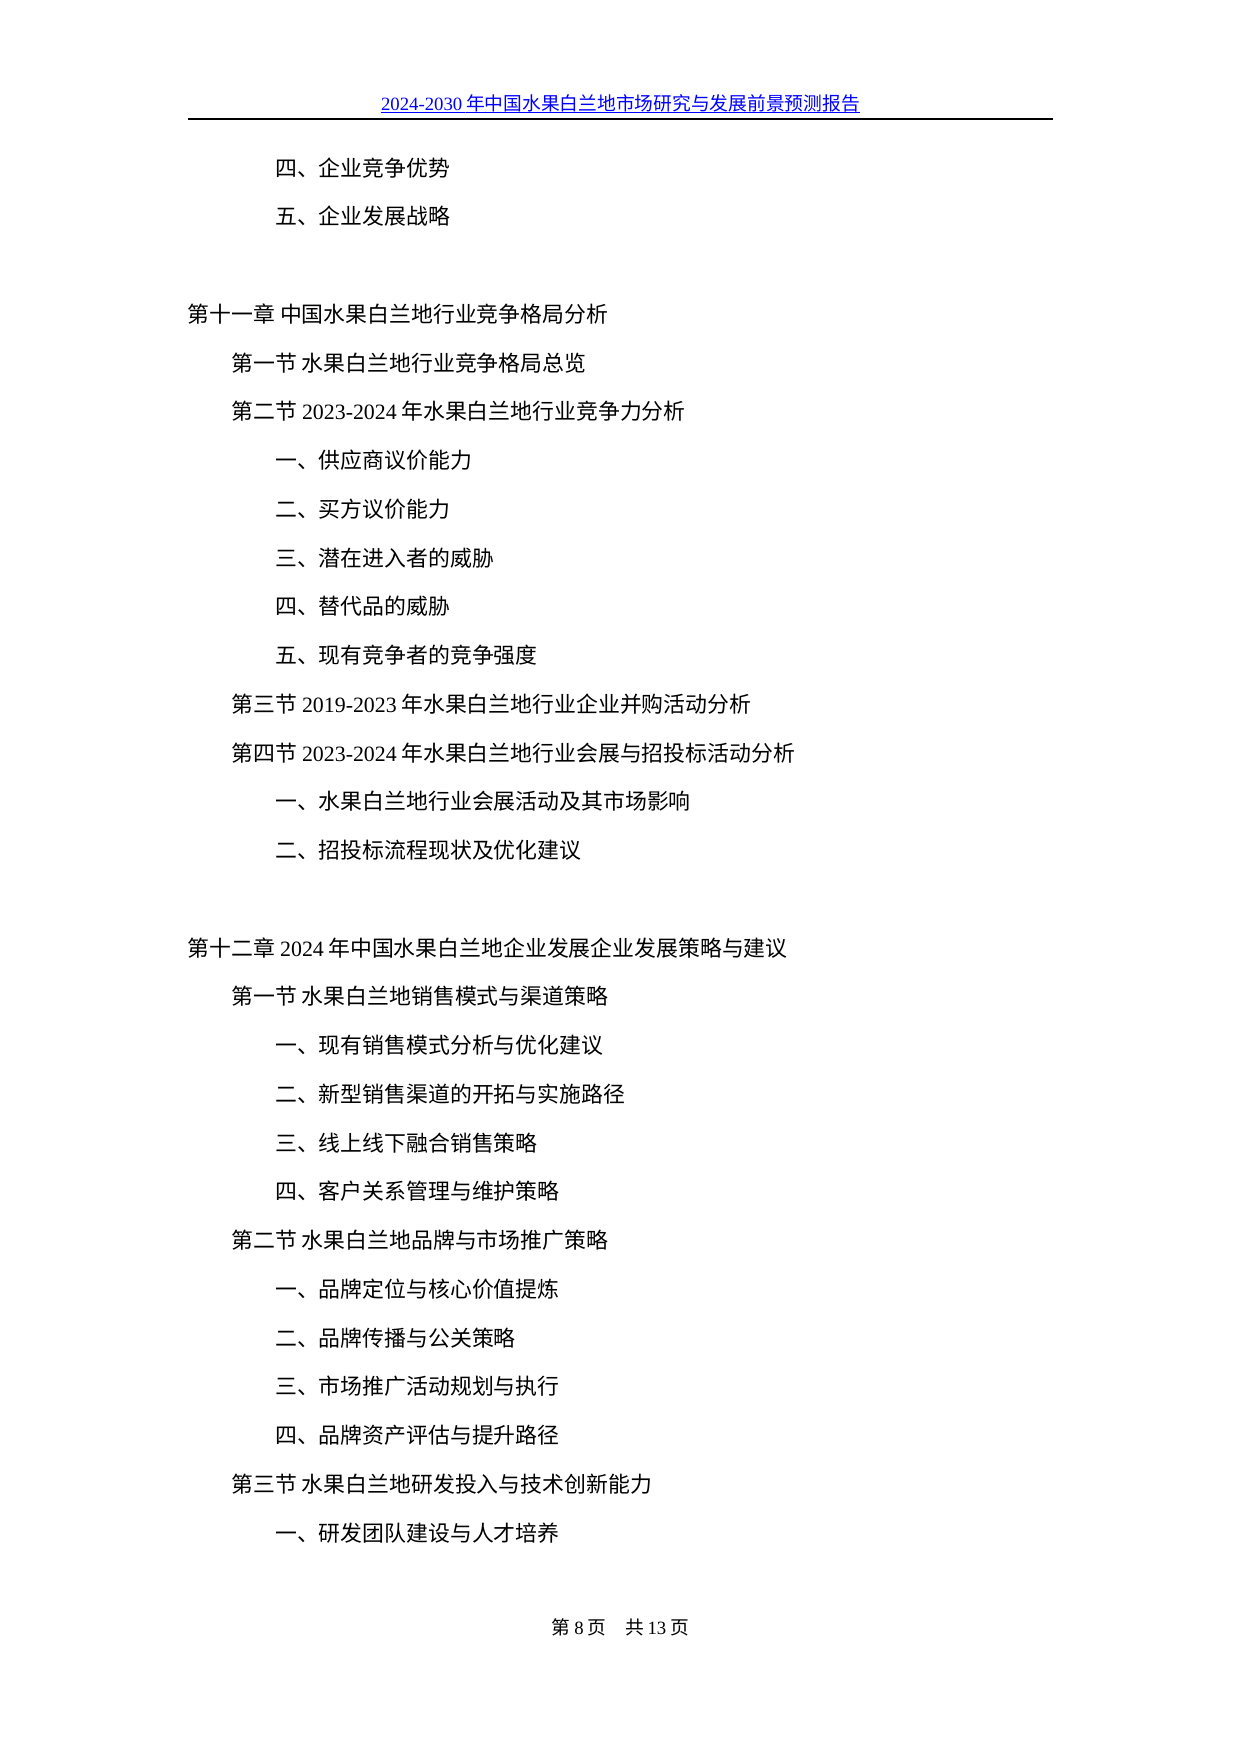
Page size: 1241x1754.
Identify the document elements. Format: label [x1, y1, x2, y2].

text [187, 150, 1053, 1548]
